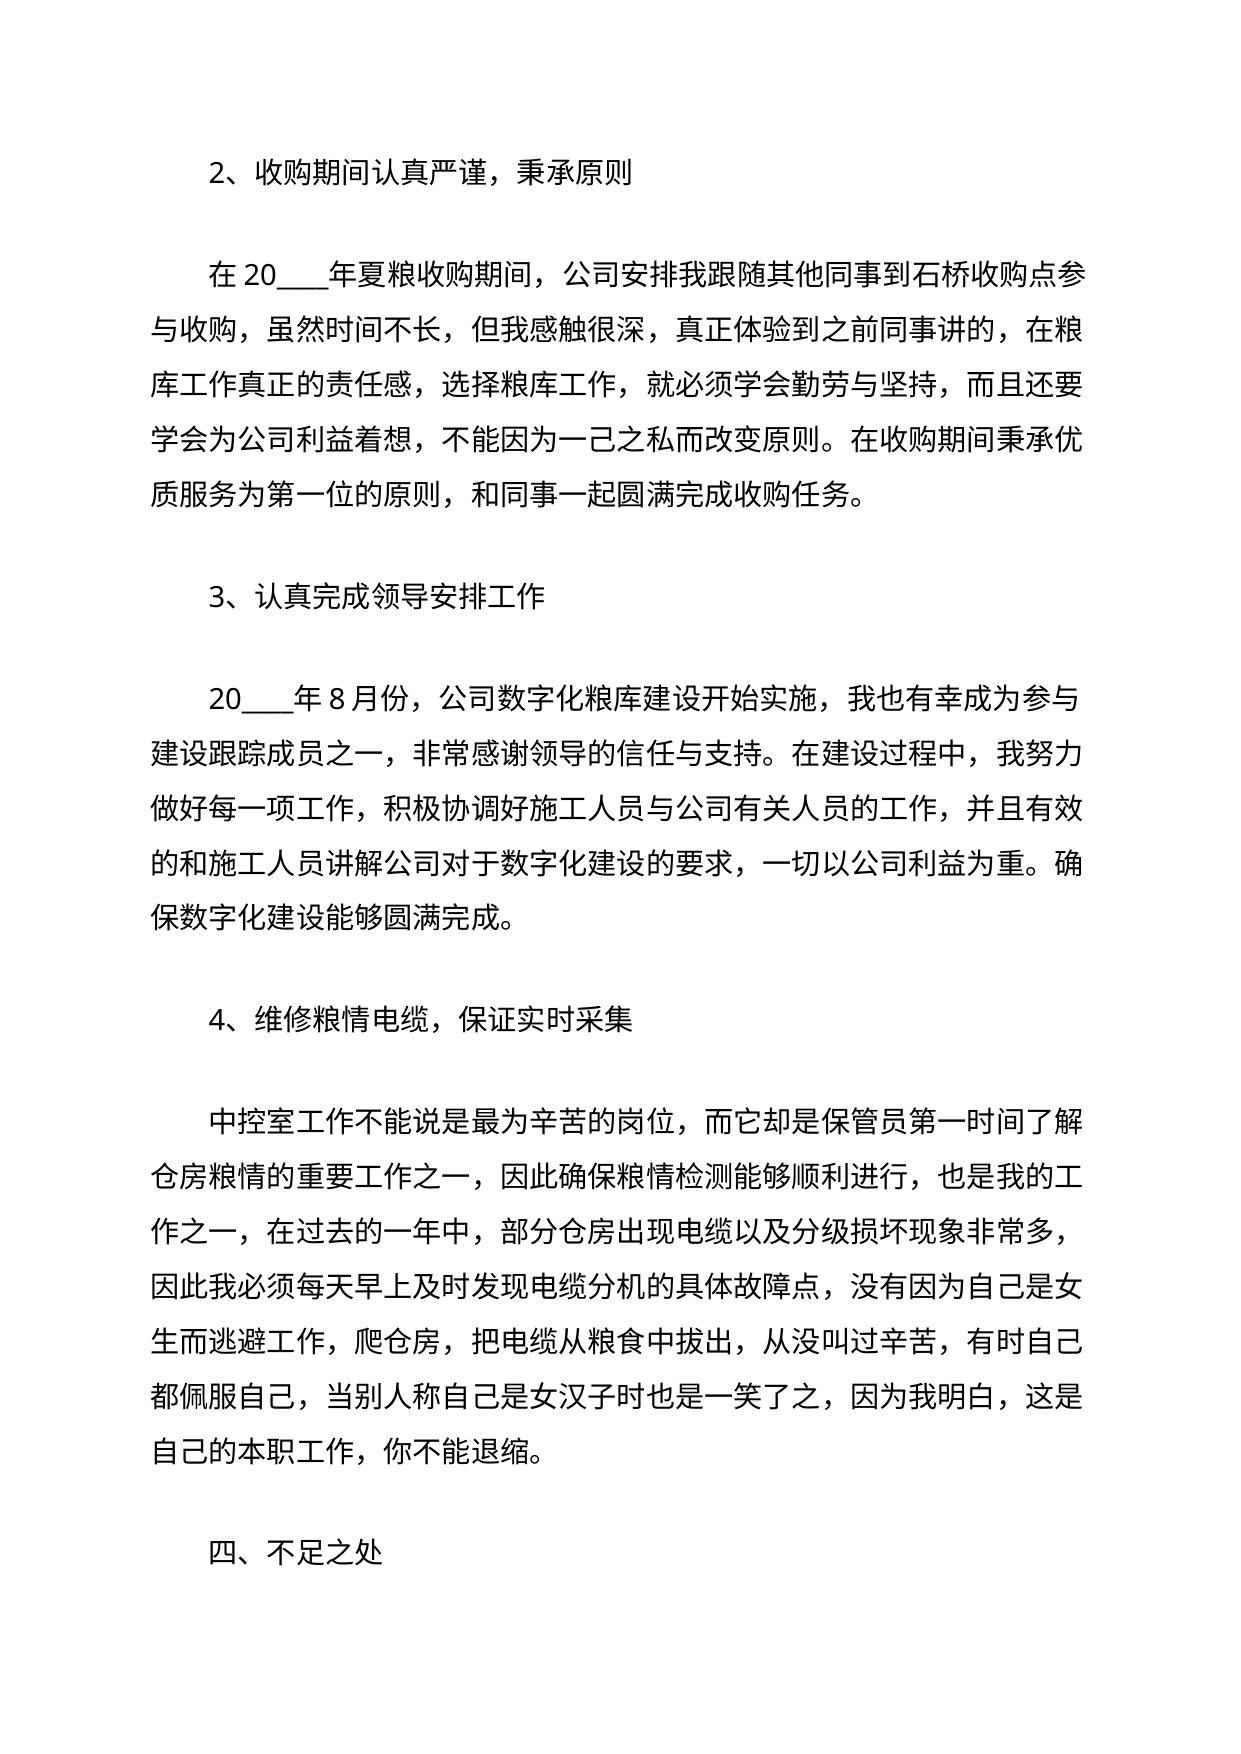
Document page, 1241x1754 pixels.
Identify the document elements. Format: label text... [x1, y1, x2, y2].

text 4、维修粮情电缆，保证实时采集 [150, 997, 1090, 1039]
text 20____年8月份，公司数字化粮库建设开始实施，我也有幸成为参与建设跟踪成员之一，非常感谢领导的信任与支持。在建设过程中，我努力做好每一项工作，积极协调好施工人员与公司有关人员的工作，并且有效的和施工人员讲解公司对于数字化建设的要求，一切以公司利益为重。确保数字化建设能够圆满完成。 [150, 675, 1090, 937]
text 2、收购期间认真严谨，秉承原则 [150, 150, 1090, 192]
text 四、不足之处 [150, 1530, 1090, 1572]
text 3、认真完成领导安排工作 [150, 573, 1090, 616]
text 在20____年夏粮收购期间，公司安排我跟随其他同事到石桥收购点参与收购，虽然时间不长，但我感触很深，真正体验到之前同事讲的，在粮库工作真正的责任感，选择粮库工作，就必须学会勤劳与坚持，而且还要学会为公司利益着想，不能因为一己之私而改变原则。在收购期间秉承优质服务为第一位的原则，和同事一起圆满完成收购任务。 [150, 252, 1090, 514]
text 中控室工作不能说是最为辛苦的岗位，而它却是保管员第一时间了解仓房粮情的重要工作之一，因此确保粮情检测能够顺利进行，也是我的工作之一，在过去的一年中，部分仓房出现电缆以及分级损坏现象非常多，因此我必须每天早上及时发现电缆分机的具体故障点，没有因为自己是女生而逃避工作，爬仓房，把电缆从粮食中拔出，从没叫过辛苦，有时自己都佩服自己，当别人称自己是女汉子时也是一笑了之，因为我明白，这是自己的本职工作，你不能退缩。 [150, 1099, 1090, 1471]
